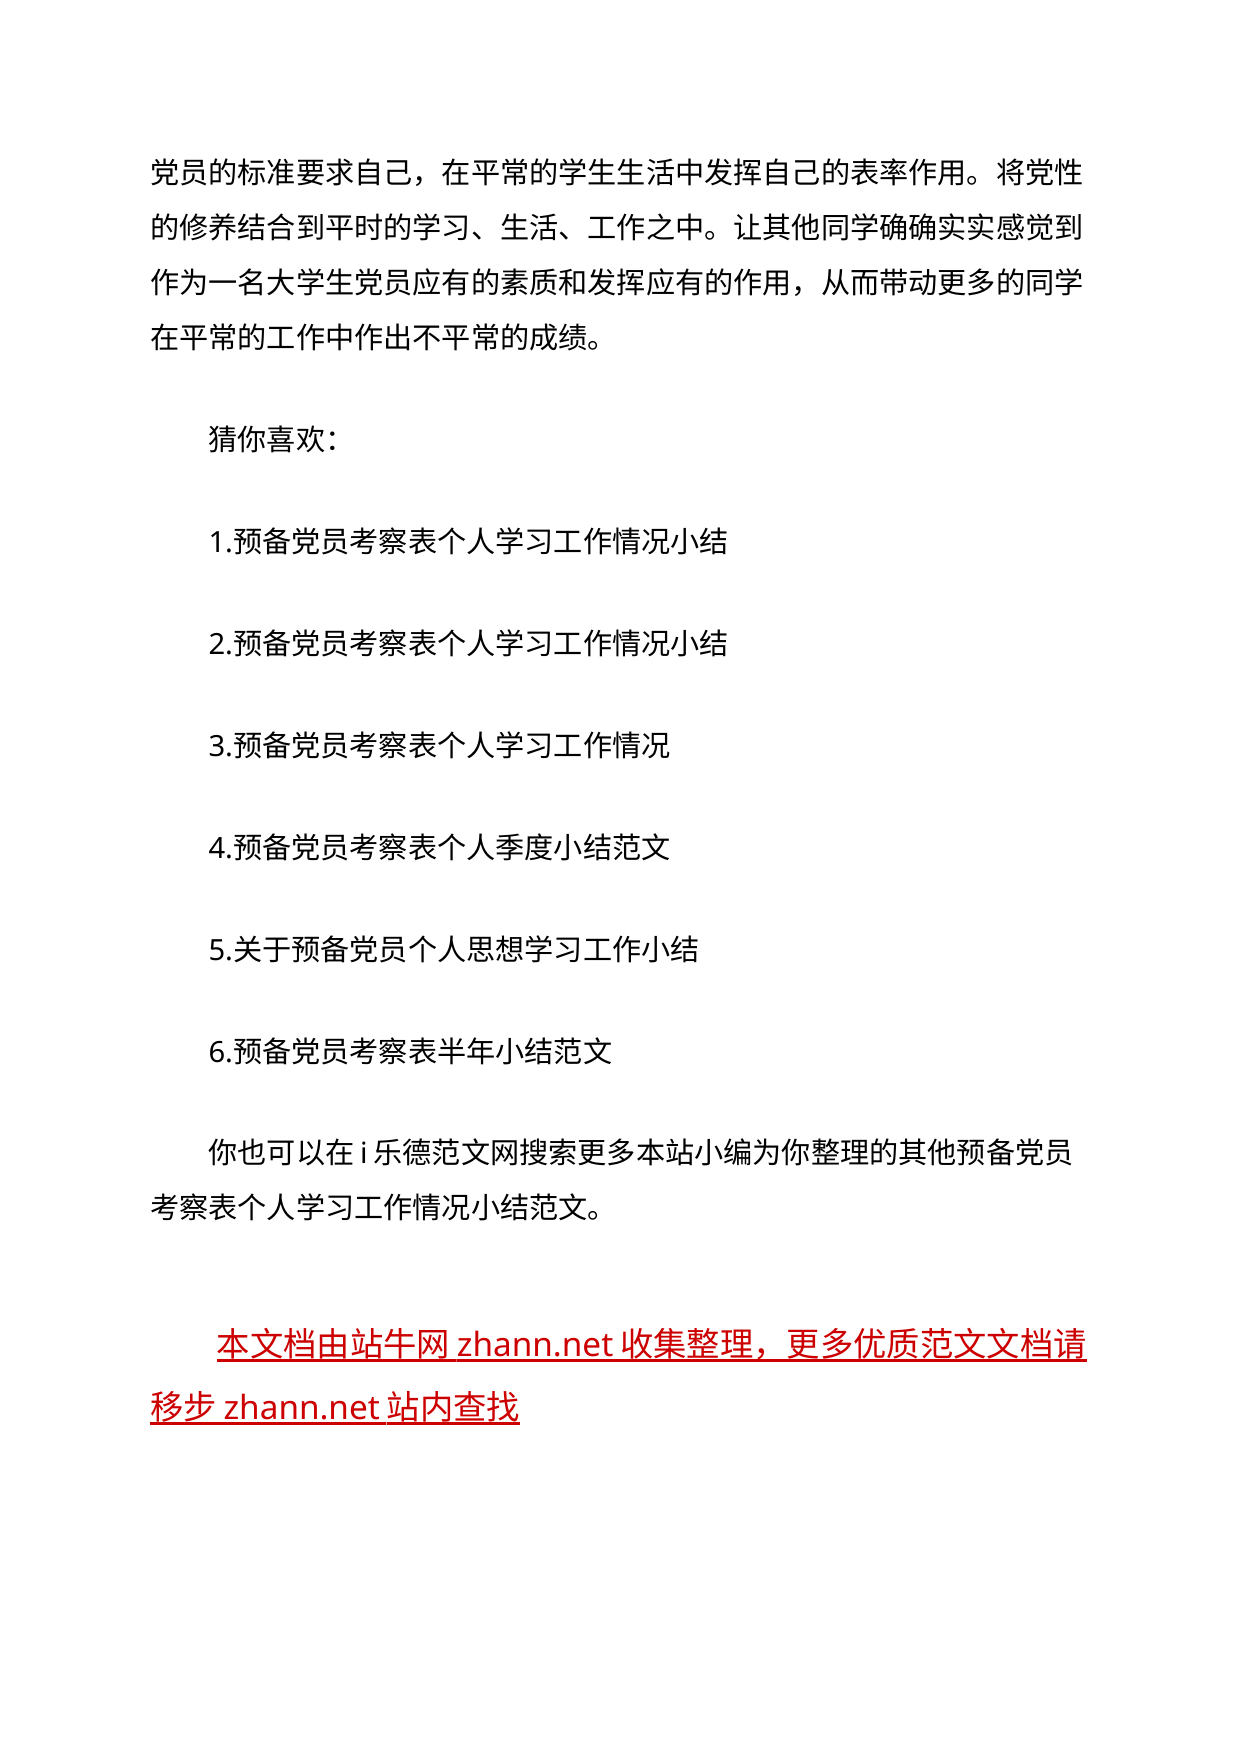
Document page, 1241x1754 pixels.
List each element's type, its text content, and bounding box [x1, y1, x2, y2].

text 4.预备党员考察表个人季度小结范文 [150, 824, 1090, 867]
text 3.预备党员考察表个人学习工作情况 [150, 722, 1090, 764]
text 猜你喜欢： [150, 416, 1090, 459]
text 5.关于预备党员个人思想学习工作小结 [150, 926, 1090, 968]
text 6.预备党员考察表半年小结范文 [150, 1028, 1090, 1071]
text 你也可以在i乐德范文网搜索更多本站小编为你整理的其他预备党员考察表个人学习工作情况小结范文。 [150, 1130, 1090, 1227]
text 2.预备党员考察表个人学习工作情况小结 [150, 620, 1090, 663]
text 1.预备党员考察表个人学习工作情况小结 [150, 518, 1090, 561]
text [150, 150, 1090, 357]
text 本文档由站牛网zhann.net收集整理，更多优质范文文档请移步zhann.net站内查找 [150, 1318, 1090, 1429]
